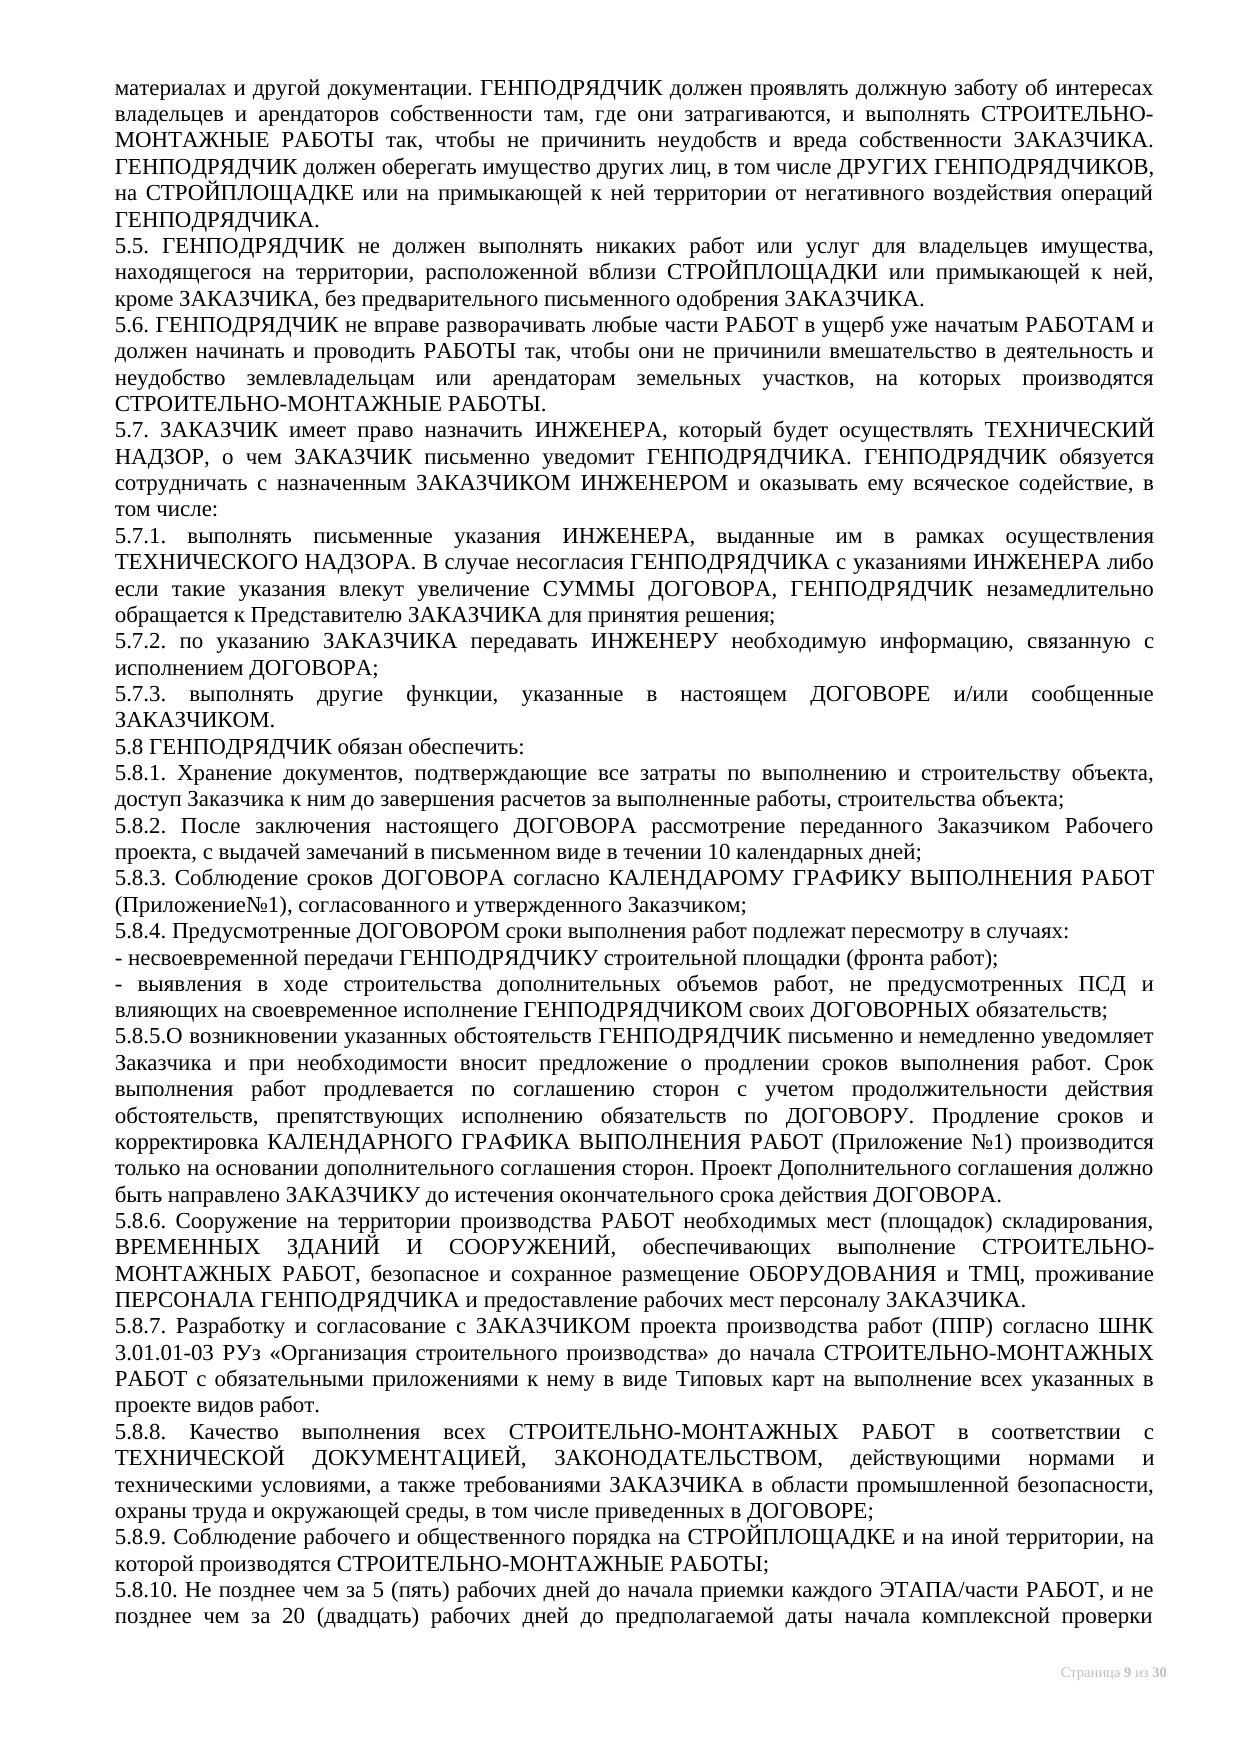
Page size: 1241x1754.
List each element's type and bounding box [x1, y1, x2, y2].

table_cell [103, 74, 1167, 1629]
